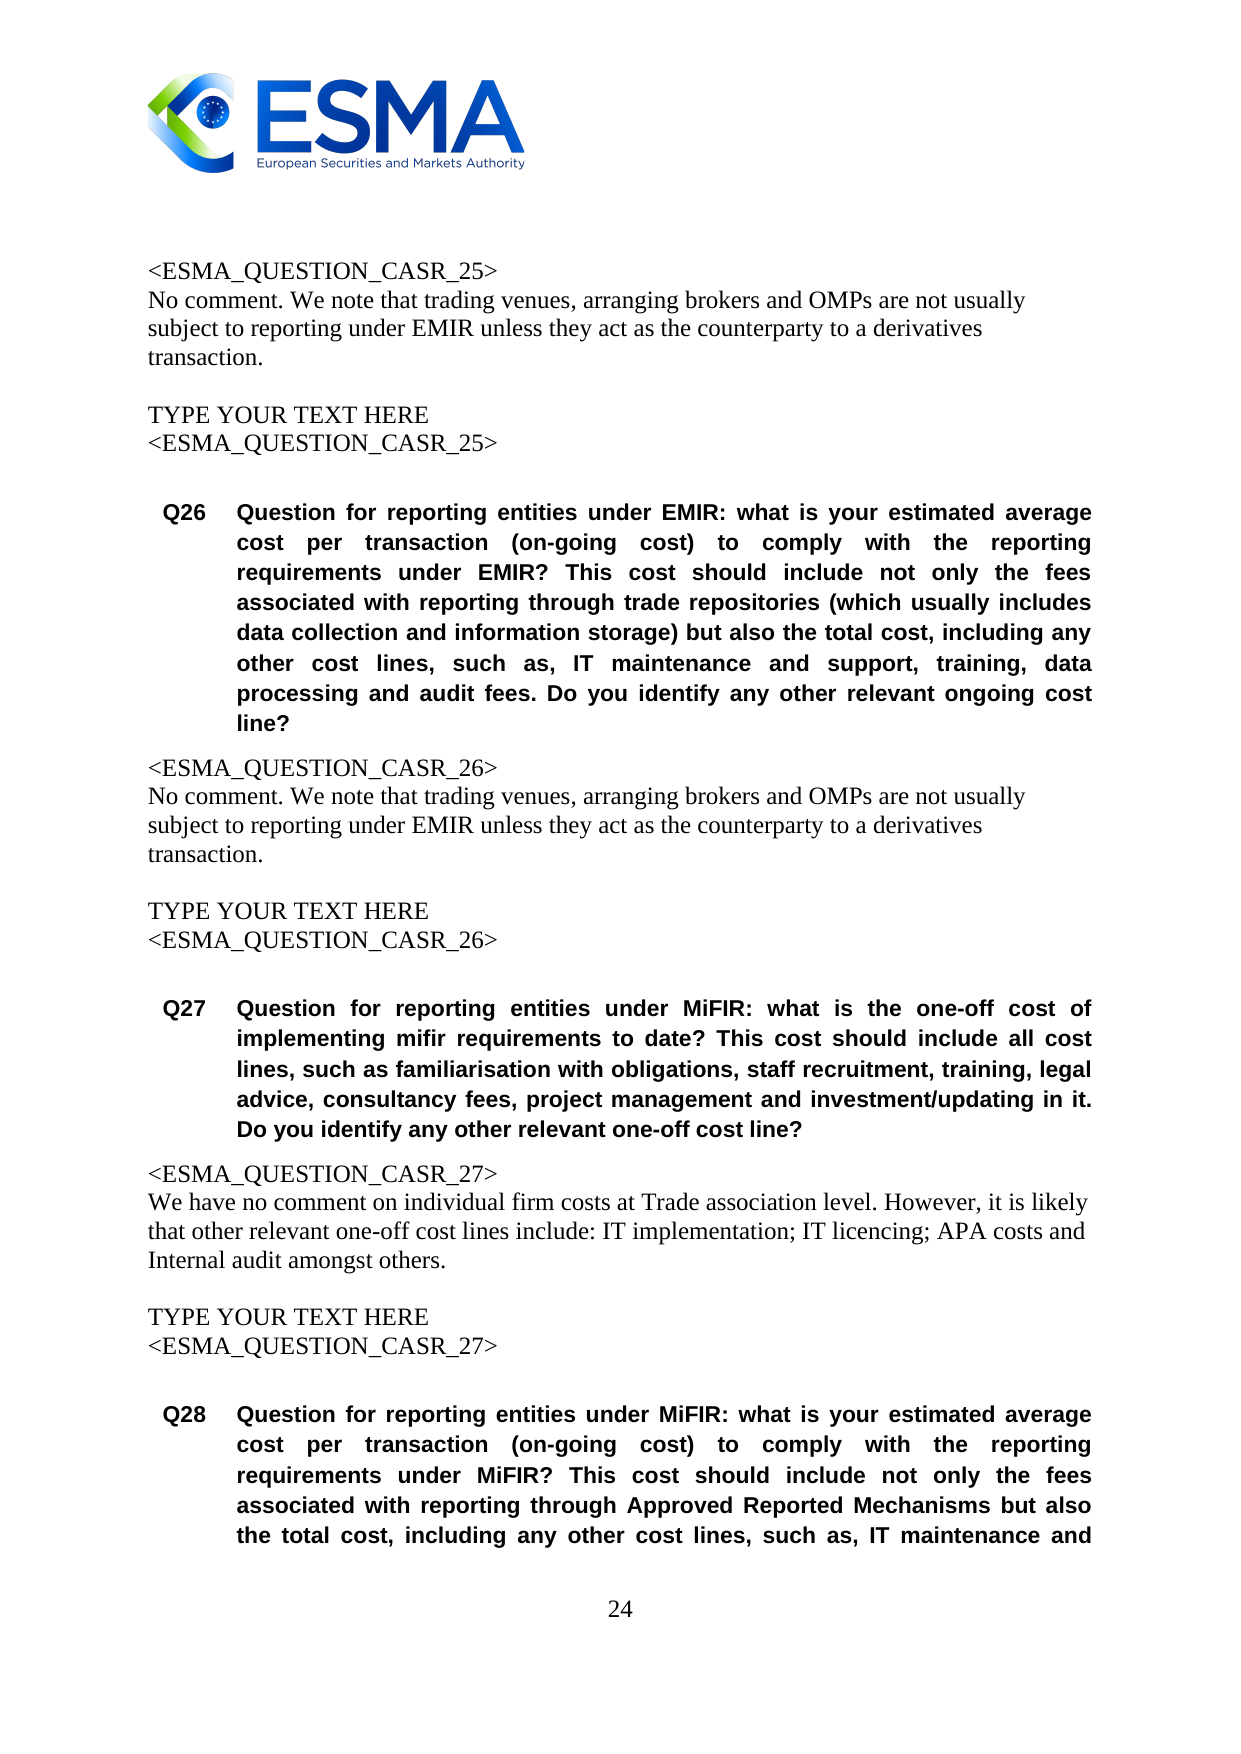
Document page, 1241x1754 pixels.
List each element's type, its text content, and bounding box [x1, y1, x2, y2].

text TYPE YOUR TEXT HERE [148, 1302, 1092, 1331]
text <ESMA_QUESTION_CASR_27> [148, 1331, 1092, 1360]
text No comment. We note that trading venues, arranging brokers and OMPs are not usually subject to reporting under EMIR unless they act as the counterparty to a derivatives transaction. [148, 285, 1092, 371]
text TYPE YOUR TEXT HERE [148, 896, 1092, 925]
text <ESMA_QUESTION_CASR_25> [148, 428, 1092, 457]
text Question for reporting entities under MiFIR: what is the one-off cost of implementing mifir requirements to date? This cost should include all cost lines, such as familiarisation with obligations, staff recruitment, training, legal advice, consultancy fees, project management and investment/updating in it. Do you identify any other relevant one-off cost line? [162, 995, 1092, 1142]
text No comment. We note that trading venues, arranging brokers and OMPs are not usually subject to reporting under EMIR unless they act as the counterparty to a derivatives transaction. [148, 781, 1092, 868]
text <ESMA_QUESTION_CASR_26> [148, 925, 1092, 954]
text <ESMA_QUESTION_CASR_26> [148, 753, 1092, 781]
text <ESMA_QUESTION_CASR_27> [148, 1159, 1092, 1187]
text <ESMA_QUESTION_CASR_25> [148, 256, 1092, 285]
text TYPE YOUR TEXT HERE [148, 400, 1092, 428]
text Question for reporting entities under EMIR: what is your estimated average cost per transaction (on-going cost) to comply with the reporting requirements under EMIR? This cost should include not only the fees associated with reporting through trade repositories (which usually includes data collection and information storage) but also the total cost, including any other cost lines, such as, IT maintenance and support, training, data processing and audit fees. Do you identify any other relevant ongoing cost line? [162, 498, 1092, 736]
picture [147, 73, 525, 173]
